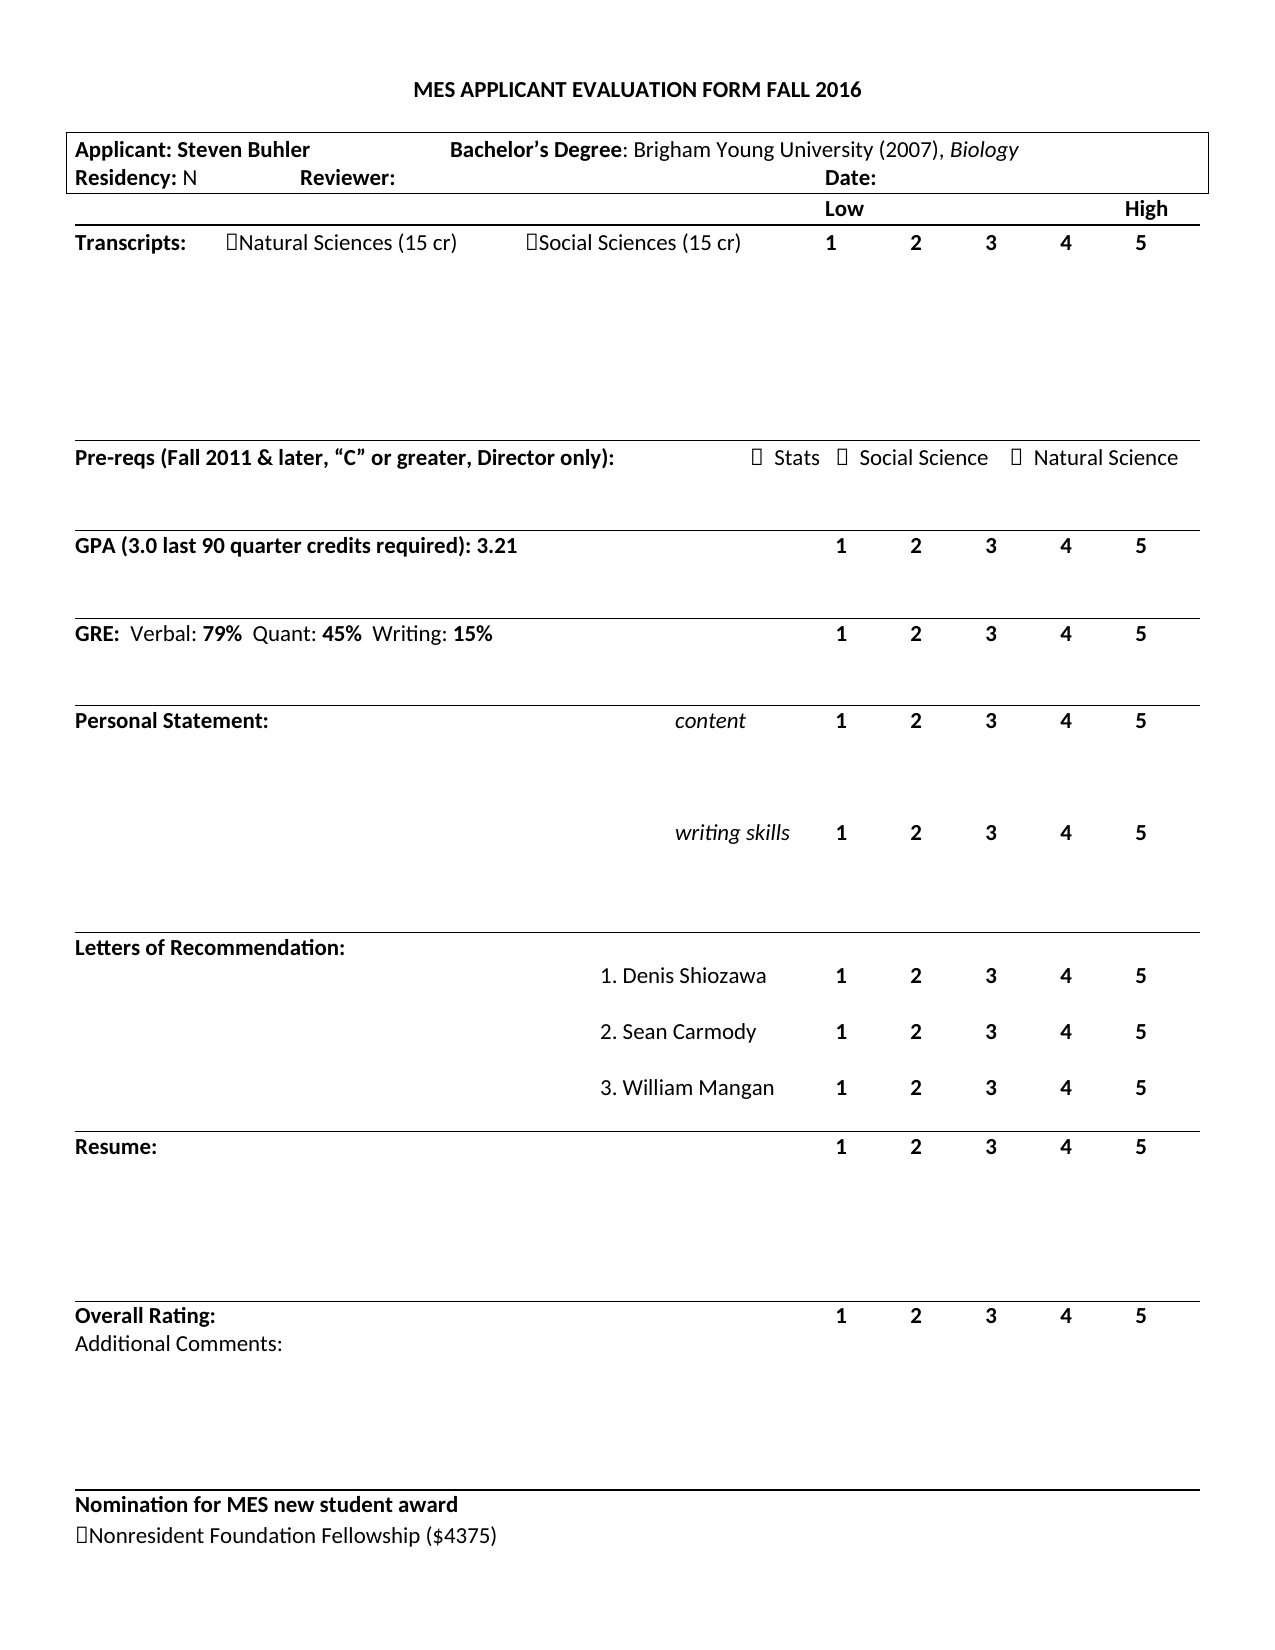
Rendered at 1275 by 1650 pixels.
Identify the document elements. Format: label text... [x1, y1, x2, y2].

text Applicant: Steven Buhler Bachelor’s Degree: Brigham Young University (2007), Biology [67, 133, 1208, 160]
text Additional Comments: [75, 1329, 1200, 1358]
text Residency: N Reviewer: Date: [67, 160, 1208, 193]
text 3. William Mangan 1 2 3 4 5 [75, 1073, 1200, 1101]
text Nomination for MES new student award [75, 1491, 1200, 1519]
text Resume: 1 2 3 4 5 [75, 1132, 1200, 1160]
text 2. Sean Carmody 1 2 3 4 5 [525, 1017, 1200, 1045]
text Pre-reqs (Fall 2011 & later, “C” or greater, Director only):  Stats  Social Science  Natural Science [75, 441, 1200, 472]
text GRE: Verbal: 79% Quant: 45% Writing: 15% 1 2 3 4 5 [75, 619, 1200, 647]
text Low High [75, 194, 1200, 224]
text Personal Statement: content 1 2 3 4 5 [75, 706, 1200, 734]
text Overall Rating: 1 2 3 4 5 [75, 1302, 1200, 1329]
text MES APPLICANT EVALUATION FORM FALL 2016 [75, 75, 1200, 103]
text Nonresident Foundation Fellowship ($4375) [75, 1519, 1200, 1550]
text writing skills 1 2 3 4 5 [600, 818, 1200, 874]
text GPA (3.0 last 90 quarter credits required): 3.21 1 2 3 4 5 [75, 531, 1200, 559]
text Letters of Recommendation: [75, 933, 1200, 961]
text 1. Denis Shiozawa 1 2 3 4 5 [75, 961, 1200, 989]
text Transcripts: Natural Sciences (15 cr) Social Sciences (15 cr) 1 2 3 4 5 [75, 226, 1200, 257]
